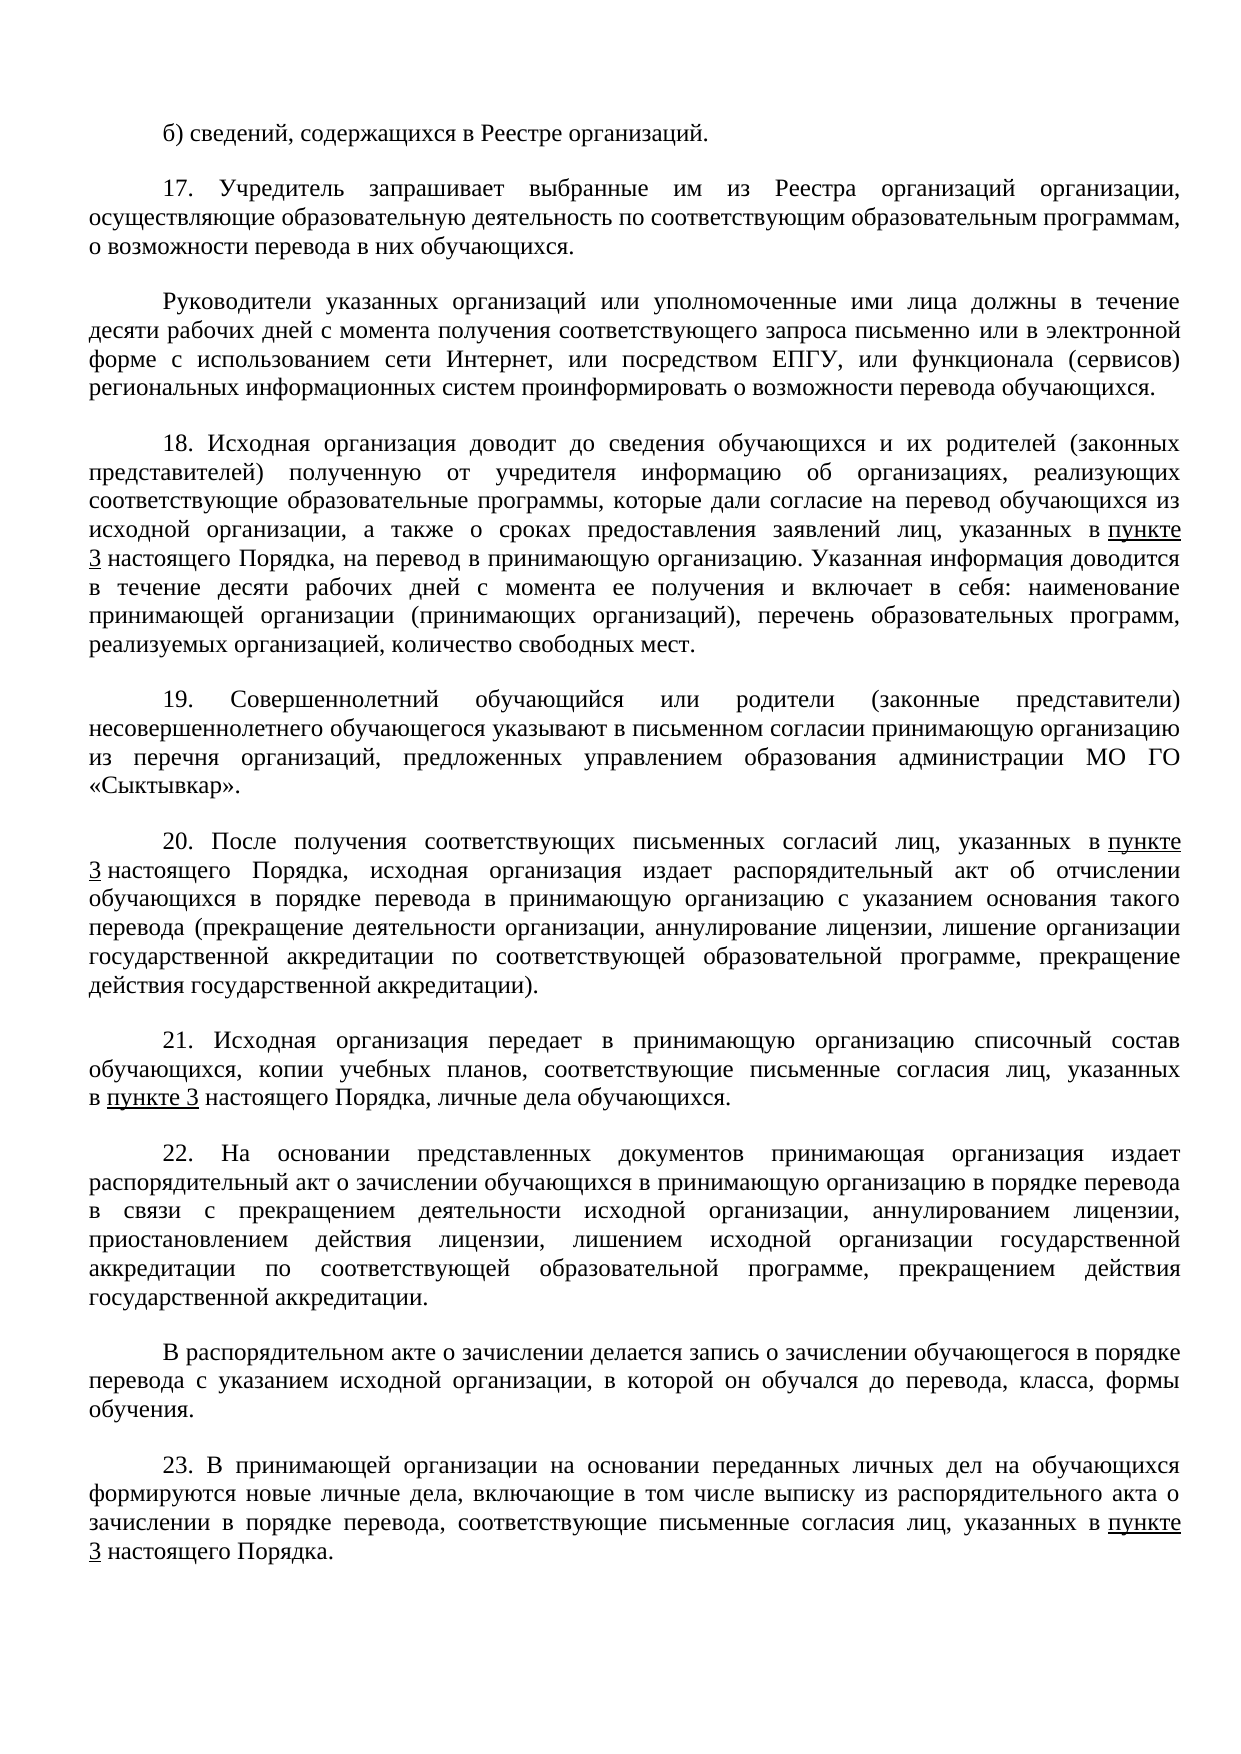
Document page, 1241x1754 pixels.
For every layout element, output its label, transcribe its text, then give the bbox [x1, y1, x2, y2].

text В распорядительном акте о зачислении делается запись о зачислении обучающегося в порядке перевода с указанием исходной организации, в которой он обучался до перевода, класса, формы обучения. [88, 1337, 1181, 1423]
text б) сведений, содержащихся в Реестре организаций. [88, 118, 1181, 147]
text 20. После получения соответствующих письменных согласий лиц, указанных в пункте 3 настоящего Порядка, исходная организация издает распорядительный акт об отчислении обучающихся в порядке перевода в принимающую организацию с указанием основания такого перевода (прекращение деятельности организации, аннулирование лицензии, лишение организации государственной аккредитации по соответствующей образовательной программе, прекращение действия государственной аккредитации). [88, 826, 1181, 998]
text Руководители указанных организаций или уполномоченные ими лица должны в течение десяти рабочих дней с момента получения соответствующего запроса письменно или в электронной форме с использованием сети Интернет, или посредством ЕПГУ, или функционала (сервисов) региональных информационных систем проинформировать о возможности перевода обучающихся. [88, 286, 1181, 401]
text 18. Исходная организация доводит до сведения обучающихся и их родителей (законных представителей) полученную от учредителя информацию об организациях, реализующих соответствующие образовательные программы, которые дали согласие на перевод обучающихся из исходной организации, а также о сроках предоставления заявлений лиц, указанных в пункте 3 настоящего Порядка, на перевод в принимающую организацию. Указанная информация доводится в течение десяти рабочих дней с момента ее получения и включает в себя: наименование принимающей организации (принимающих организаций), перечень образовательных программ, реализуемых организацией, количество свободных мест. [88, 428, 1181, 658]
text 19. Совершеннолетний обучающийся или родители (законные представители) несовершеннолетнего обучающегося указывают в письменном согласии принимающую организацию из перечня организаций, предложенных управлением образования администрации МО ГО «Сыктывкар». [88, 684, 1181, 799]
text 23. В принимающей организации на основании переданных личных дел на обучающихся формируются новые личные дела, включающие в том числе выписку из распорядительного акта о зачислении в порядке перевода, соответствующие письменные согласия лиц, указанных в пункте 3 настоящего Порядка. [88, 1450, 1181, 1565]
text 21. Исходная организация передает в принимающую организацию списочный состав обучающихся, копии учебных планов, соответствующие письменные согласия лиц, указанных в пункте 3 настоящего Порядка, личные дела обучающихся. [88, 1025, 1181, 1111]
text 17. Учредитель запрашивает выбранные им из Реестра организаций организации, осуществляющие образовательную деятельность по соответствующим образовательным программам, о возможности перевода в них обучающихся. [88, 173, 1181, 260]
text 22. На основании представленных документов принимающая организация издает распорядительный акт о зачислении обучающихся в принимающую организацию в порядке перевода в связи с прекращением деятельности исходной организации, аннулированием лицензии, приостановлением действия лицензии, лишением исходной организации государственной аккредитации по соответствующей образовательной программе, прекращением действия государственной аккредитации. [88, 1138, 1181, 1310]
